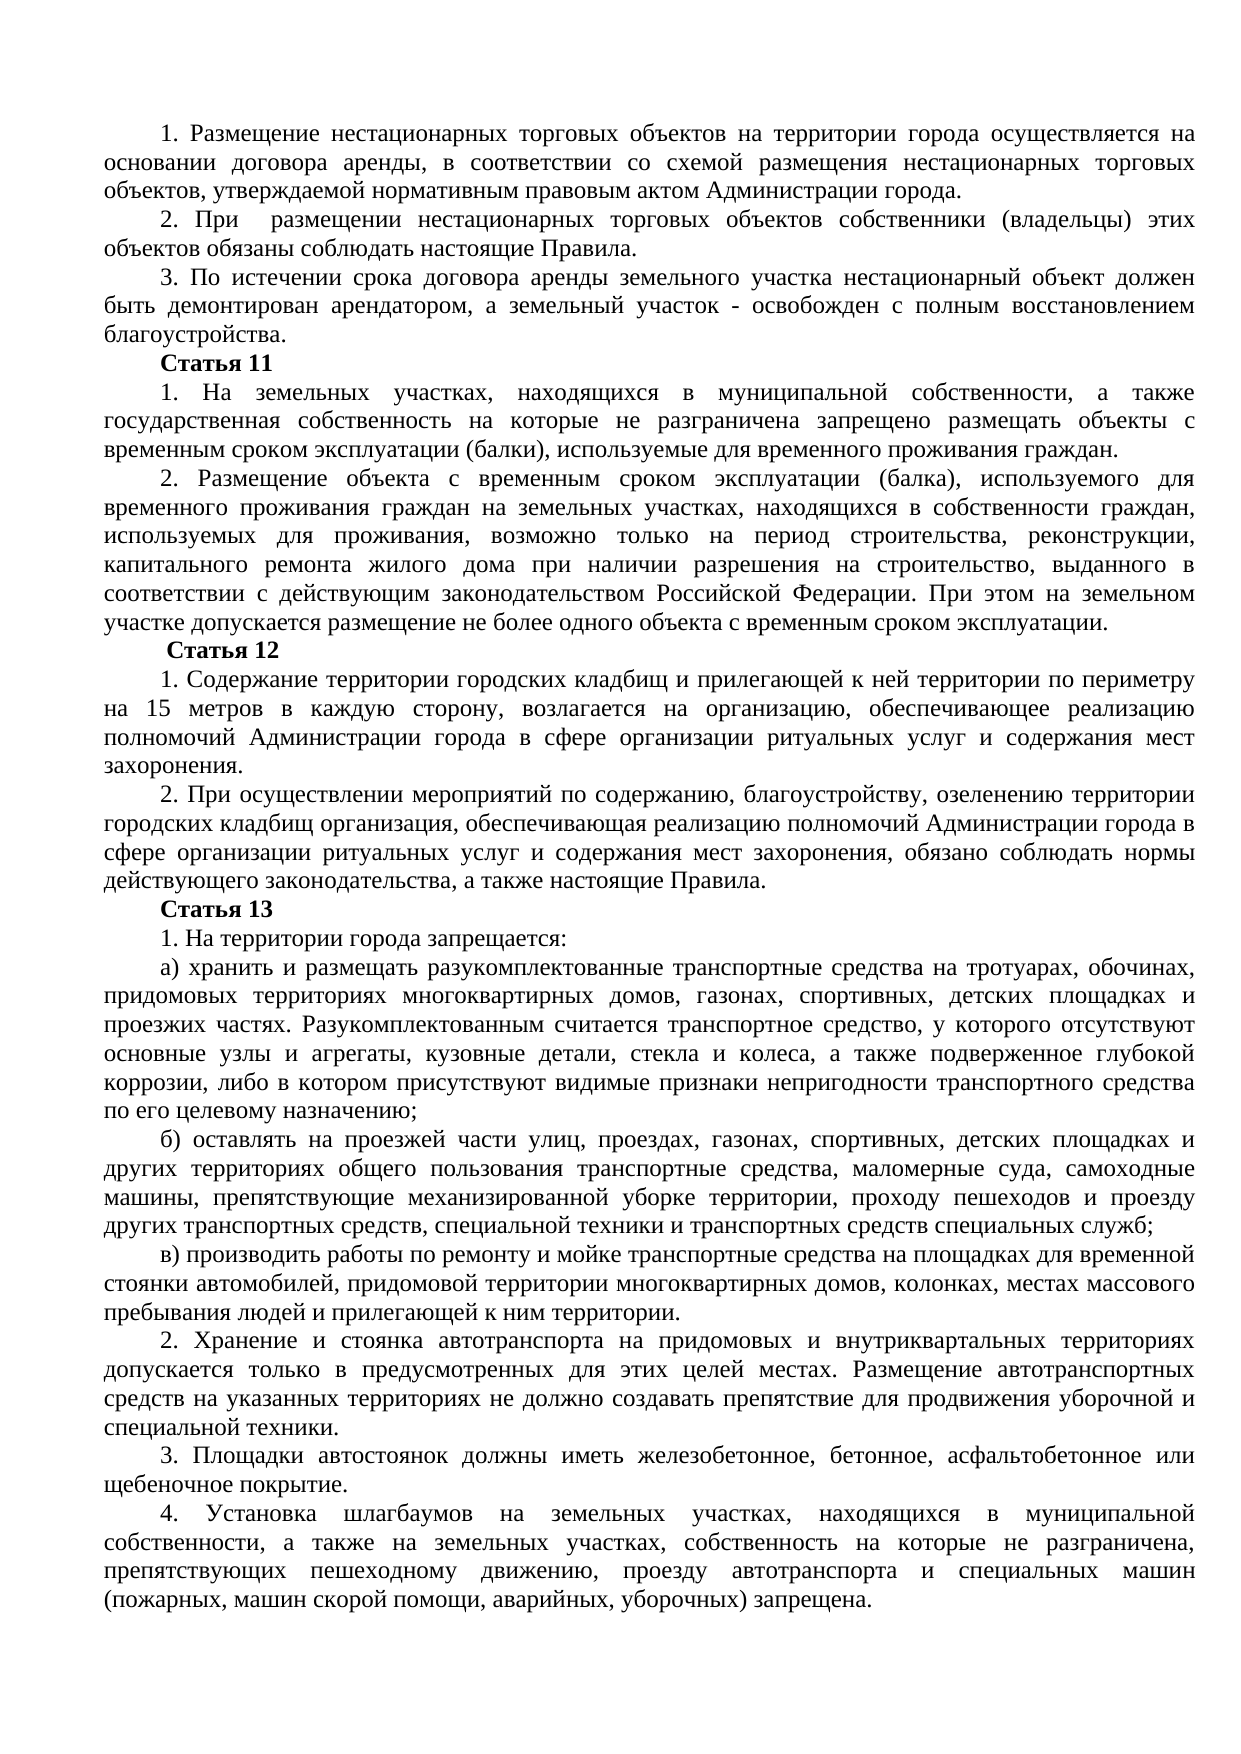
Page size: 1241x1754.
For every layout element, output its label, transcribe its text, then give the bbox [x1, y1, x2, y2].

text 2. Хранение и стоянка автотранспорта на придомовых и внутриквартальных территориях допускается только в предусмотренных для этих целей местах. Размещение автотранспортных средств на указанных территориях не должно создавать препятствие для продвижения уборочной и специальной техники. [103, 1326, 1196, 1441]
text Статья 11 [103, 348, 1196, 377]
text 1. Размещение нестационарных торговых объектов на территории города осуществляется на основании договора аренды, в соответствии со схемой размещения нестационарных торговых объектов, утверждаемой нормативным правовым актом Администрации города. [103, 118, 1196, 204]
text 1. На земельных участках, находящихся в муниципальной собственности, а также государственная собственность на которые не разграничена запрещено размещать объекты с временным сроком эксплуатации (балки), используемые для временного проживания граждан. [103, 377, 1196, 463]
text 1. Содержание территории городских кладбищ и прилегающей к ней территории по периметру на 15 метров в каждую сторону, возлагается на организацию, обеспечивающее реализацию полномочий Администрации города в сфере организации ритуальных услуг и содержания мест захоронения. [103, 664, 1196, 779]
text 2. Размещение объекта с временным сроком эксплуатации (балка), используемого для временного проживания граждан на земельных участках, находящихся в собственности граждан, используемых для проживания, возможно только на период строительства, реконструкции, капитального ремонта жилого дома при наличии разрешения на строительство, выданного в соответствии с действующим законодательством Российской Федерации. При этом на земельном участке допускается размещение не более одного объекта с временным сроком эксплуатации. [103, 463, 1196, 636]
text Статья 13 [103, 894, 1196, 923]
text 2. При осуществлении мероприятий по содержанию, благоустройству, озеленению территории городских кладбищ организация, обеспечивающая реализацию полномочий Администрации города в сфере организации ритуальных услуг и содержания мест захоронения, обязано соблюдать нормы действующего законодательства, а также настоящие Правила. [103, 779, 1196, 894]
text 3. Площадки автостоянок должны иметь железобетонное, бетонное, асфальтобетонное или щебеночное покрытие. [103, 1441, 1196, 1498]
text 3. По истечении срока договора аренды земельного участка нестационарный объект должен быть демонтирован арендатором, а земельный участок - освобожден с полным восстановлением благоустройства. [103, 262, 1196, 348]
text а) хранить и размещать разукомплектованные транспортные средства на тротуарах, обочинах, придомовых территориях многоквартирных домов, газонах, спортивных, детских площадках и проезжих частях. Разукомплектованным считается транспортное средство, у которого отсутствуют основные узлы и агрегаты, кузовные детали, стекла и колеса, а также подверженное глубокой коррозии, либо в котором присутствуют видимые признаки непригодности транспортного средства по его целевому назначению; [103, 952, 1196, 1124]
text в) производить работы по ремонту и мойке транспортные средства на площадках для временной стоянки автомобилей, придомовой территории многоквартирных домов, колонках, местах массового пребывания людей и прилегающей к ним территории. [103, 1239, 1196, 1326]
text 1. На территории города запрещается: [103, 923, 1196, 952]
text б) оставлять на проезжей части улиц, проездах, газонах, спортивных, детских площадках и других территориях общего пользования транспортные средства, маломерные суда, самоходные машины, препятствующие механизированной уборке территории, проходу пешеходов и проезду других транспортных средств, специальной техники и транспортных средств специальных служб; [103, 1124, 1196, 1239]
text 4. Установка шлагбаумов на земельных участках, находящихся в муниципальной собственности, а также на земельных участках, собственность на которые не разграничена, препятствующих пешеходному движению, проезду автотранспорта и специальных машин (пожарных, машин скорой помощи, аварийных, уборочных) запрещена. [103, 1498, 1196, 1613]
text Статья 12 [103, 636, 1196, 664]
text 2. При размещении нестационарных торговых объектов собственники (владельцы) этих объектов обязаны соблюдать настоящие Правила. [103, 204, 1196, 262]
